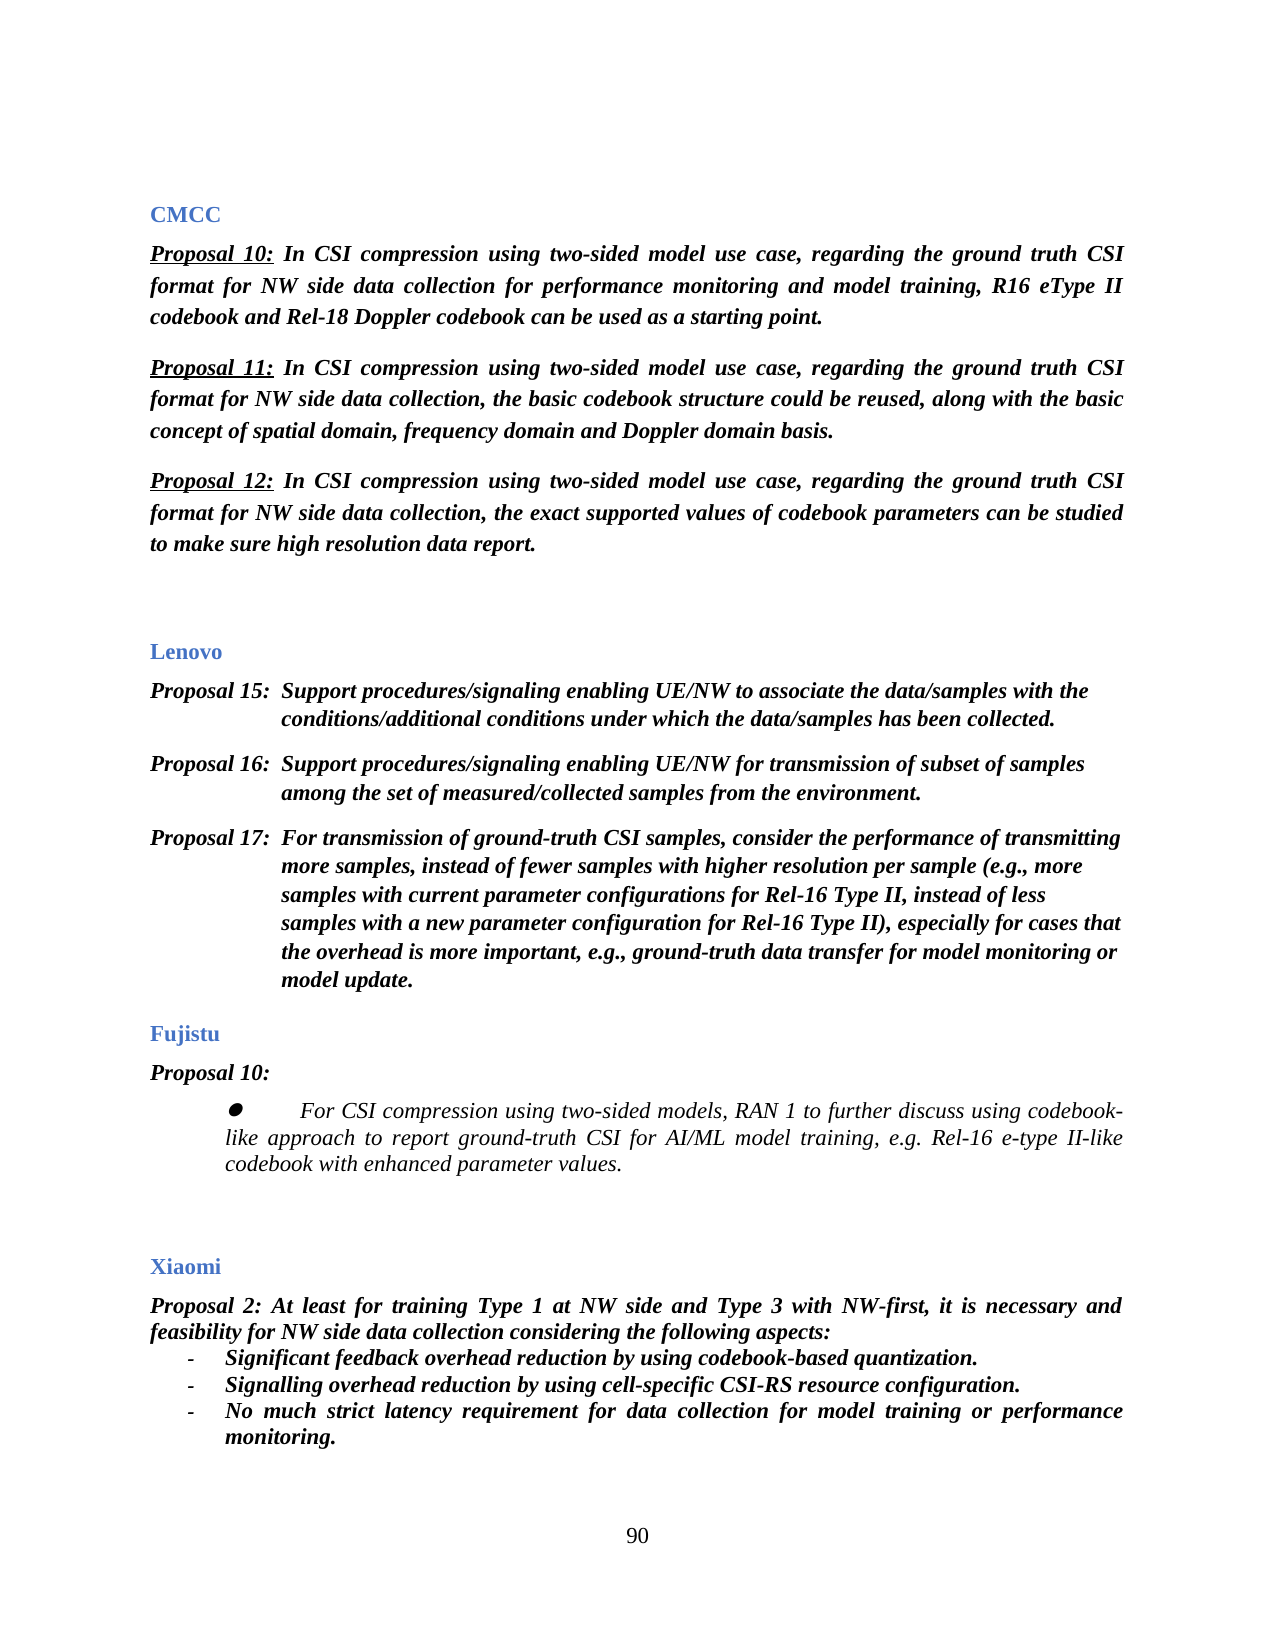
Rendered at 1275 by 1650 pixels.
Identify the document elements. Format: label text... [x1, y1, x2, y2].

text For transmission of ground-truth CSI samples, consider the performance of transmitting more samples, instead of fewer samples with higher resolution per sample (e.g., more samples with current parameter configurations for Rel-16 Type II, instead of less samples with a new parameter configuration for Rel-16 Type II), especially for cases that the overhead is more important, e.g., ground-truth data transfer for model monitoring or model update. [150, 824, 1125, 993]
text Proposal 10: In CSI compression using two-sided model use case, regarding the ground truth CSI format for NW side data collection for performance monitoring and model training, R16 eType II codebook and Rel-18 Doppler codebook can be used as a starting point. [150, 240, 1125, 330]
text Proposal 10: [150, 1058, 1125, 1085]
text Proposal 2: At least for training Type 1 at NW side and Type 3 with NW-first, it is necessary and feasibility for NW side data collection considering the following aspects: [150, 1292, 1125, 1344]
text Support procedures/signaling enabling UE/NW to associate the data/samples with the conditions/additional conditions under which the data/samples has been collected. [150, 677, 1125, 732]
list Signalling overhead reduction by using cell-specific CSI-RS resource configuration. [187, 1371, 1125, 1397]
list No much strict latency requirement for data collection for model training or performance monitoring. [187, 1397, 1125, 1450]
text Fujistu [150, 1020, 1125, 1046]
text Xiaomi [150, 1253, 1125, 1279]
text Support procedures/signaling enabling UE/NW for transmission of subset of samples among the set of measured/collected samples from the environment. [150, 751, 1125, 805]
text Proposal 12: In CSI compression using two-sided model use case, regarding the ground truth CSI format for NW side data collection, the exact supported values of codebook parameters can be studied to make sure high resolution data report. [150, 467, 1125, 557]
text Lenovo [150, 638, 1125, 664]
list For CSI compression using two-sided models, RAN 1 to further discuss using codebook-like approach to report ground-truth CSI for AI/ML model training, e.g. Rel-16 e-type II-like codebook with enhanced parameter values. [225, 1097, 1125, 1176]
text Proposal 11: In CSI compression using two-sided model use case, regarding the ground truth CSI format for NW side data collection, the basic codebook structure could be reused, along with the basic concept of spatial domain, frequency domain and Doppler domain basis. [150, 354, 1125, 443]
text CMCC [150, 201, 1125, 228]
list Significant feedback overhead reduction by using codebook-based quantization. [187, 1344, 1125, 1371]
